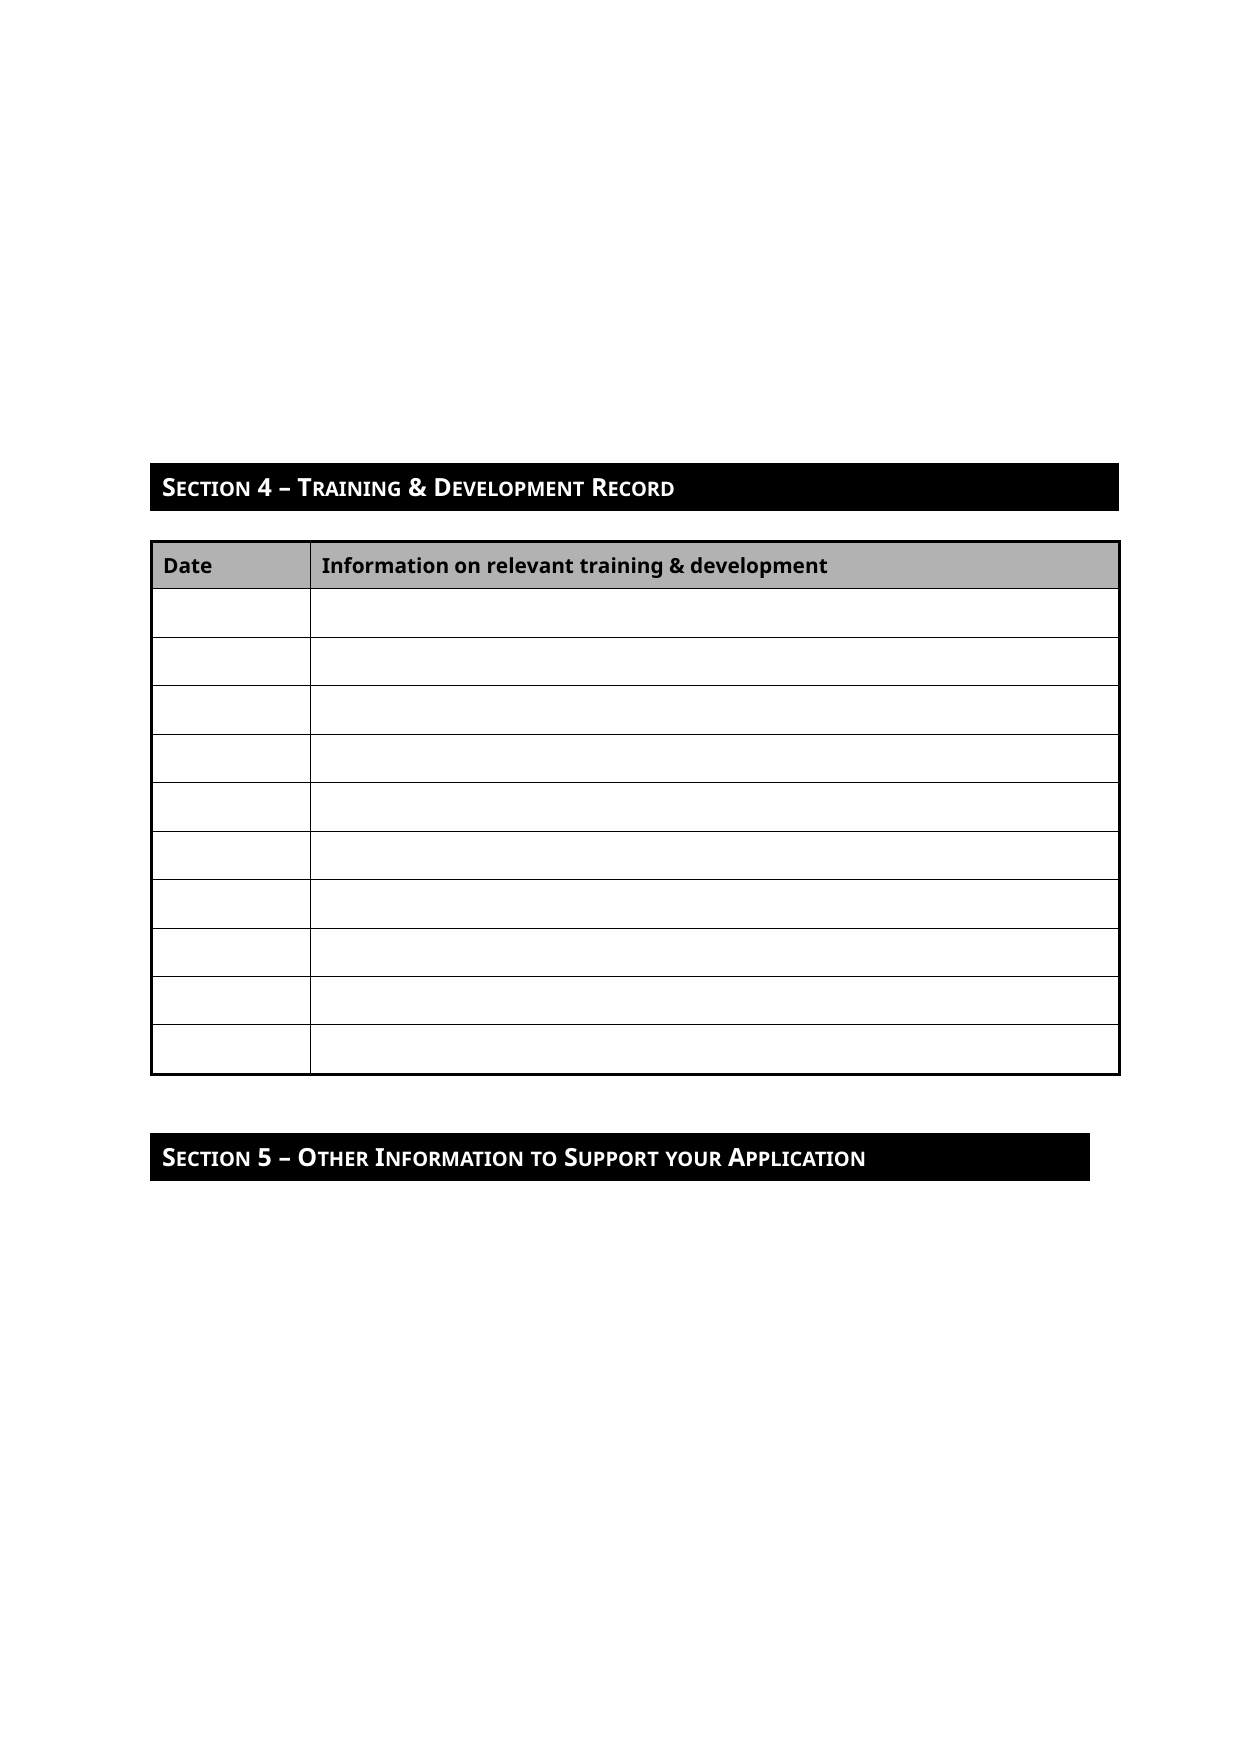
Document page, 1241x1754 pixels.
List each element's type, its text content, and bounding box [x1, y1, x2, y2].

table_header Date [153, 543, 310, 588]
table_cell [311, 832, 1118, 879]
table_cell [153, 686, 310, 734]
table_cell [153, 977, 310, 1024]
table_header Information on relevant training & development [311, 543, 1118, 588]
table_cell [311, 783, 1118, 831]
table_cell [311, 1025, 1118, 1073]
table_cell [311, 638, 1118, 685]
table_cell [153, 929, 310, 976]
table_cell [153, 735, 310, 782]
table_cell [311, 735, 1118, 782]
table_cell [153, 783, 310, 831]
table_cell [311, 880, 1118, 927]
table_cell [311, 686, 1118, 734]
table_header Section 4 – Training & Development Record [151, 464, 1118, 510]
table_cell [311, 929, 1118, 976]
table_cell [311, 977, 1118, 1024]
table_cell [153, 880, 310, 927]
table_cell [153, 589, 310, 637]
table_cell [153, 638, 310, 685]
table_cell [153, 1025, 310, 1073]
table_cell [153, 832, 310, 879]
table_header Section 5 – Other Information to Support your Application [151, 1134, 1089, 1180]
table_cell [311, 589, 1118, 637]
